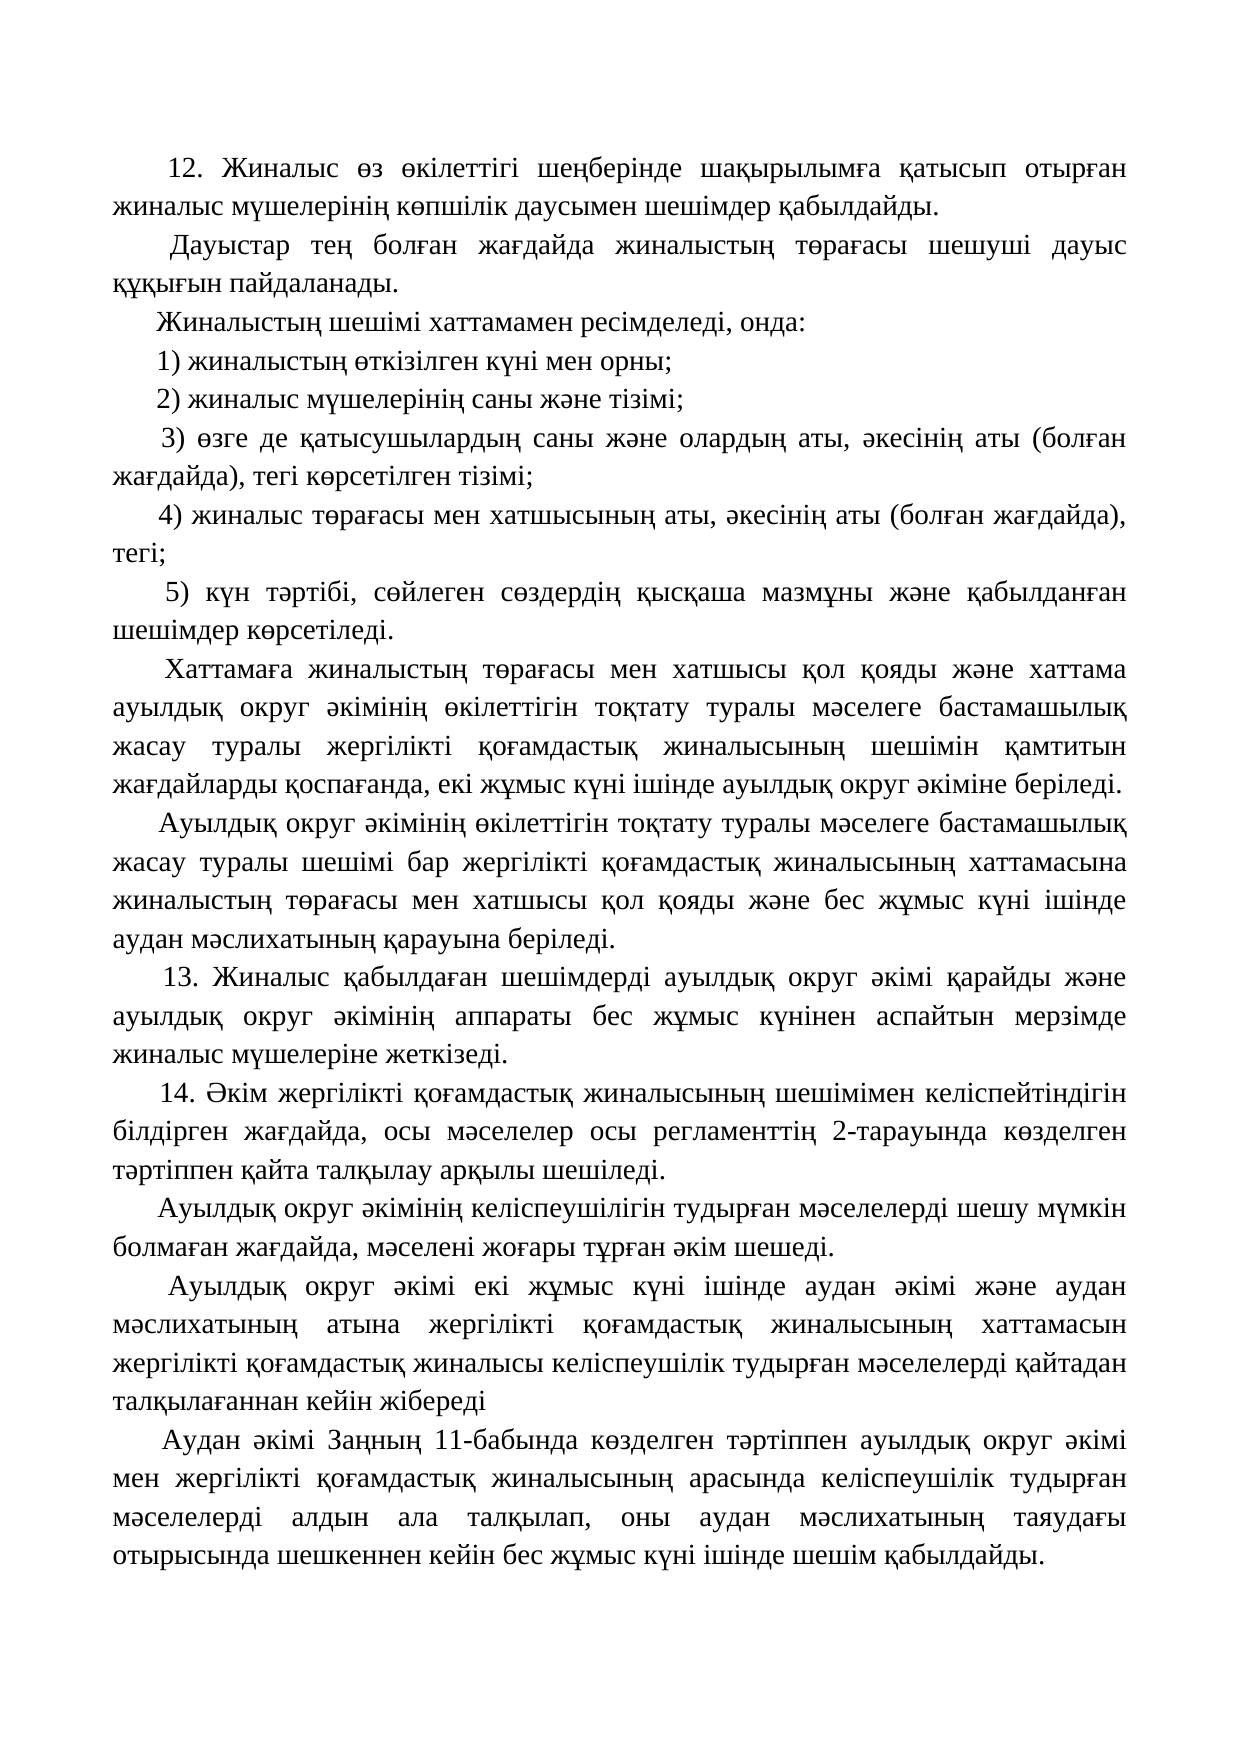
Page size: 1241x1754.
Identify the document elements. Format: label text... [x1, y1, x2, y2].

text 12. Жиналыс өз өкілеттігі шеңберінде шақырылымға қатысып отырған жиналыс мүшелерінің көпшілік даусымен шешімдер қабылдайды. [112, 150, 1128, 222]
text 1) жиналыстың өткізілген күні мен орны; [112, 343, 1128, 376]
text 13. Жиналыс қабылдаған шешімдерді ауылдық округ әкімі қарайды және ауылдық округ әкімінің аппараты бес жұмыс күнінен аспайтын мерзімде жиналыс мүшелеріне жеткізеді. [112, 959, 1128, 1070]
text 5) күн тәртібі, сөйлеген сөздердің қысқаша мазмұны және қабылданған шешімдер көрсетіледі. [112, 574, 1128, 646]
text 4) жиналыс төрағасы мен хатшысының аты, әкесінің аты (болған жағдайда), тегі; [112, 497, 1128, 569]
text Аудан әкімі Заңның 11-бабында көзделген тәртіппен ауылдық округ әкімі мен жергілікті қоғамдастық жиналысының арасында келіспеушілік тудырған мәселелерді алдын ала талқылап, оны аудан мәслихатының таяудағы отырысында шешкеннен кейін бес жұмыс күні ішінде шешім қабылдайды. [112, 1422, 1128, 1571]
text Жиналыстың шешімі хаттамамен ресімделеді, онда: [112, 304, 1128, 338]
text 3) өзге де қатысушылардың саны және олардың аты, әкесінің аты (болған жағдайда), тегі көрсетілген тізімі; [112, 420, 1128, 492]
text Ауылдық округ әкімінің өкілеттігін тоқтату туралы мәселеге бастамашылық жасау туралы шешімі бар жергілікті қоғамдастық жиналысының хаттамасына жиналыстың төрағасы мен хатшысы қол қояды және бес жұмыс күні ішінде аудан мәслихатының қарауына беріледі. [112, 805, 1128, 954]
text Ауылдық округ әкімінің келіспеушілігін тудырған мәселелерді шешу мүмкін болмаған жағдайда, мәселені жоғары тұрған әкім шешеді. [112, 1191, 1128, 1263]
text Дауыстар тең болған жағдайда жиналыстың төрағасы шешуші дауыс құқығын пайдаланады. [112, 227, 1128, 299]
text 2) жиналыс мүшелерінің саны және тізімі; [112, 381, 1128, 415]
text Хаттамаға жиналыстың төрағасы мен хатшысы қол қояды және хаттама ауылдық округ әкімінің өкілеттігін тоқтату туралы мәселеге бастамашылық жасау туралы жергілікті қоғамдастық жиналысының шешімін қамтитын жағдайларды қоспағанда, екі жұмыс күні ішінде ауылдық округ әкіміне беріледі. [112, 651, 1128, 800]
text Ауылдық округ әкімі екі жұмыс күні ішінде аудан әкімі және аудан мәслихатының атына жергілікті қоғамдастық жиналысының хаттамасын жергілікті қоғамдастық жиналысы келіспеушілік тудырған мәселелерді қайтадан талқылағаннан кейін жібереді [112, 1268, 1128, 1417]
text 14. Әкім жергілікті қоғамдастық жиналысының шешімімен келіспейтіндігін білдірген жағдайда, осы мәселелер осы регламенттің 2-тарауында көзделген тәртіппен қайта талқылау арқылы шешіледі. [112, 1075, 1128, 1186]
